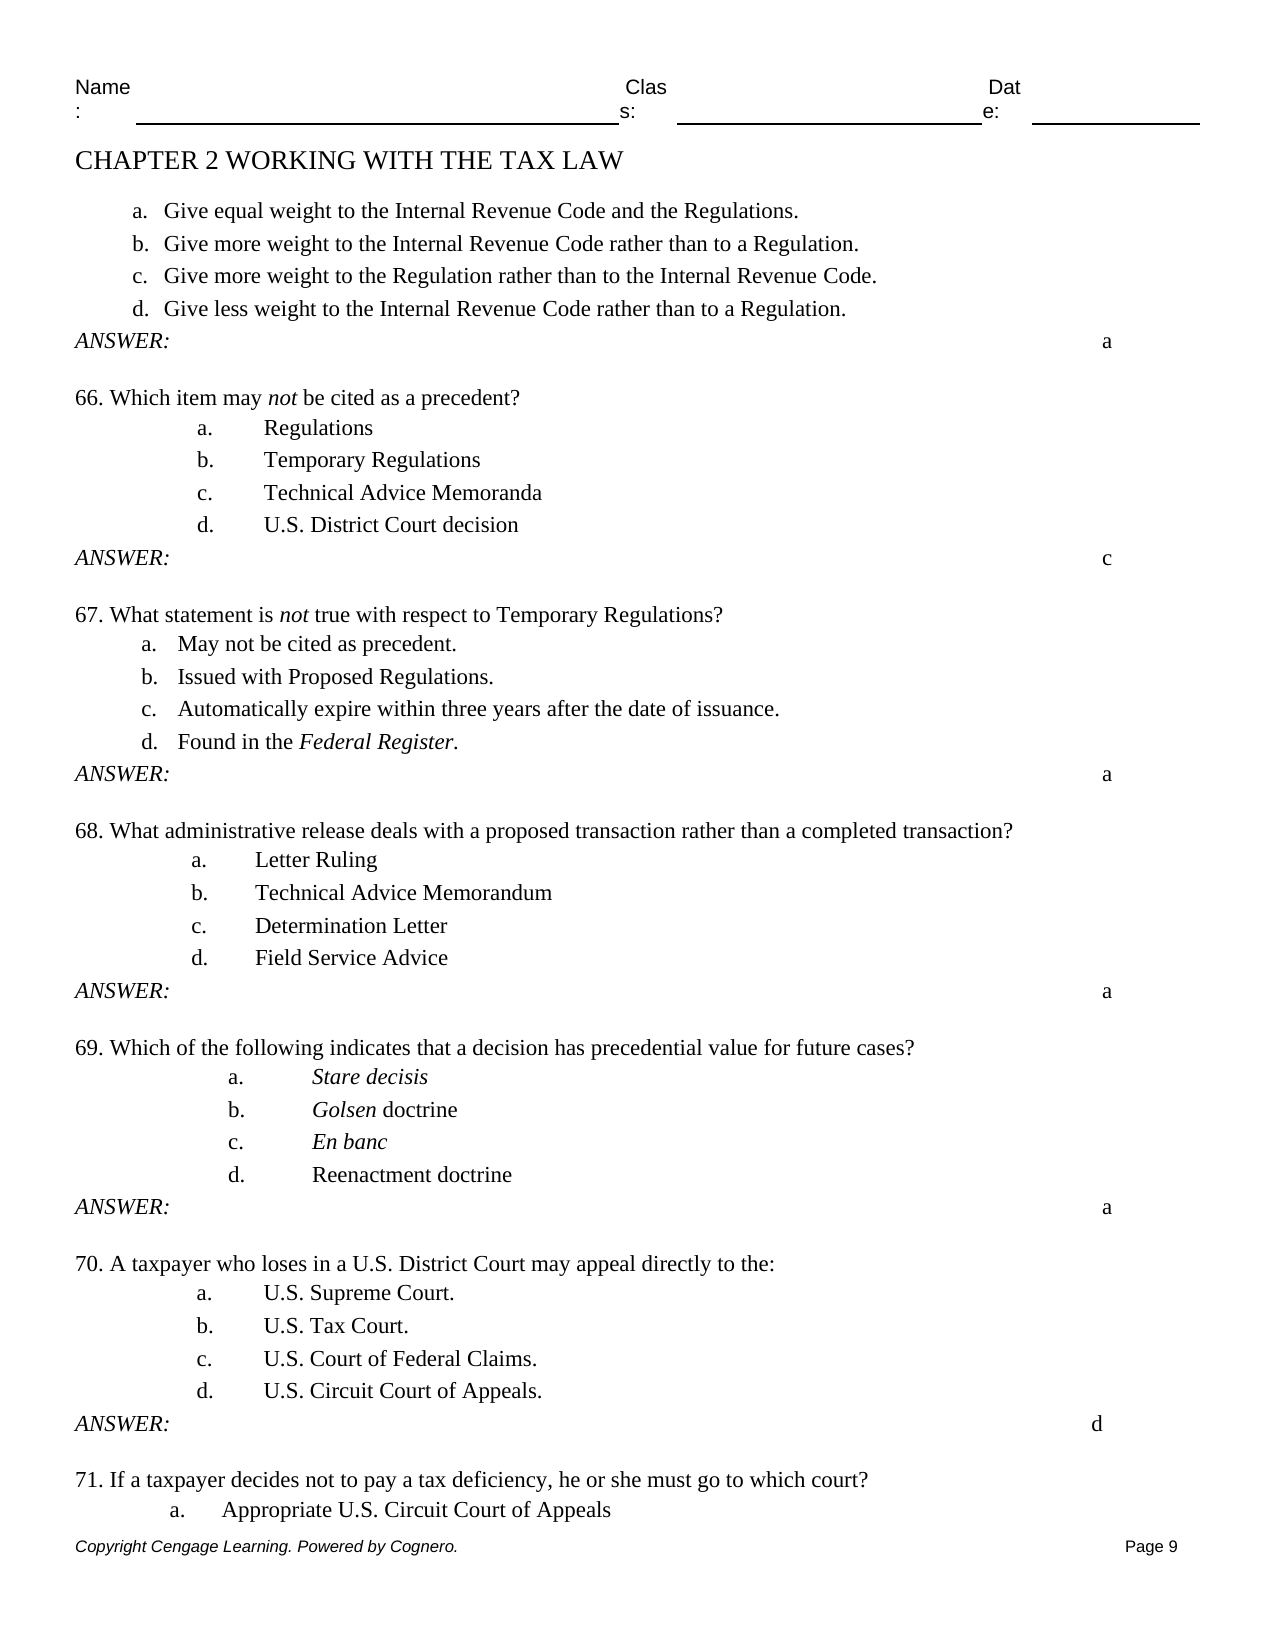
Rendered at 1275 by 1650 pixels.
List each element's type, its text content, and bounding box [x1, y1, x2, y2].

table_header 70. A taxpayer who loses in a U.S. District Court may appeal directly to the: [75, 1250, 1200, 1439]
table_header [75, 194, 1200, 357]
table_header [75, 1466, 1200, 1525]
table_header 66. Which item may not be cited as a precedent? [75, 384, 1200, 574]
table_header 68. What administrative release deals with a proposed transaction rather than a completed transaction? [75, 817, 1200, 1007]
table_header 69. Which of the following indicates that a decision has precedential value for future cases? [75, 1034, 1200, 1223]
table_header 67. What statement is not true with respect to Temporary Regulations? [75, 601, 1200, 790]
